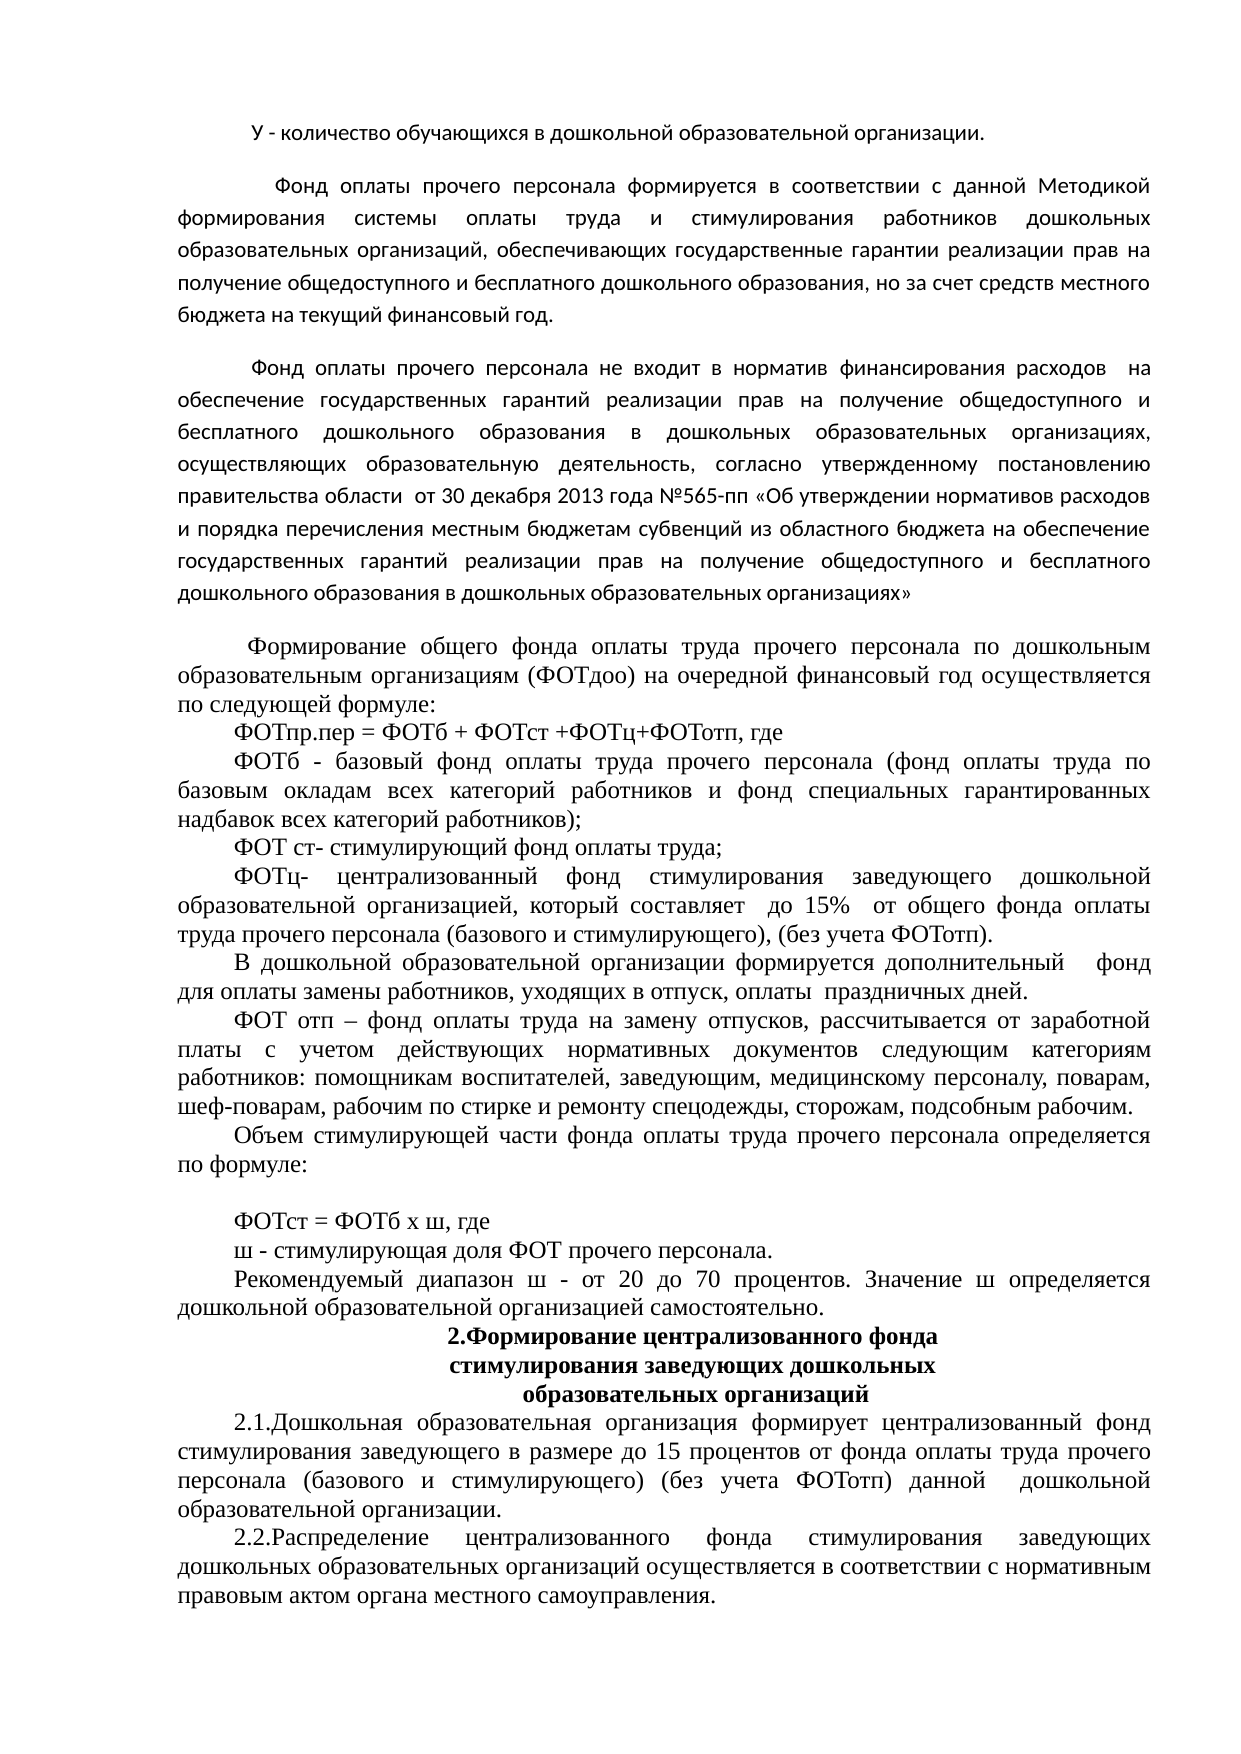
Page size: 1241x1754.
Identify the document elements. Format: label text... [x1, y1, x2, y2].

text 2.1.Дошкольная образовательная организация формирует централизованный фонд стимулирования заведующего в размере до 15 процентов от фонда оплаты труда прочего персонала (базового и стимулирующего) (без учета ФОТотп) данной дошкольной образовательной организации. [177, 1407, 1152, 1522]
text У - количество обучающихся в дошкольной образовательной организации. [177, 118, 1152, 146]
text ФОТ отп – фонд оплаты труда на замену отпусков, рассчитывается от заработной платы с учетом действующих нормативных документов следующим категориям работников: помощникам воспитателей, заведующим, медицинскому персоналу, поварам, шеф-поварам, рабочим по стирке и ремонту спецодежды, сторожам, подсобным рабочим. [177, 1005, 1152, 1120]
text Рекомендуемый диапазон ш - от 20 до 70 процентов. Значение ш определяется дошкольной образовательной организацией самостоятельно. [177, 1264, 1152, 1321]
text 2.2.Распределение централизованного фонда стимулирования заведующих дошкольных образовательных организаций осуществляется в соответствии с нормативным правовым актом органа местного самоуправления. [177, 1522, 1152, 1609]
text Фонд оплаты прочего персонала не входит в норматив финансирования расходов на обеспечение государственных гарантий реализации прав на получение общедоступного и бесплатного дошкольного образования в дошкольных образовательных организациях, осуществляющих образовательную деятельность, согласно утвержденному постановлению правительства области от 30 декабря 2013 года №565-пп «Об утверждении нормативов расходов и порядка перечисления местным бюджетам субвенций из областного бюджета на обеспечение государственных гарантий реализации прав на получение общедоступного и бесплатного дошкольного образования в дошкольных образовательных организациях» [177, 353, 1152, 606]
text Формирование общего фонда оплаты труда прочего персонала по дошкольным образовательным организациям (ФОТдоо) на очередной финансовый год осуществляется по следующей формуле: [177, 631, 1152, 717]
text Фонд оплаты прочего персонала формируется в соответствии с данной Методикой формирования системы оплаты труда и стимулирования работников дошкольных образовательных организаций, обеспечивающих государственные гарантии реализации прав на получение общедоступного и бесплатного дошкольного образования, но за счет средств местного бюджета на текущий финансовый год. [177, 171, 1152, 328]
text образовательных организаций [177, 1379, 1152, 1407]
text ФОТб - базовый фонд оплаты труда прочего персонала (фонд оплаты труда по базовым окладам всех категорий работников и фонд специальных гарантированных надбавок всех категорий работников); [177, 746, 1152, 832]
text ФОТ ст- стимулирующий фонд оплаты труда; [177, 832, 1152, 861]
text 2.Формирование централизованного фонда [177, 1321, 1152, 1350]
text В дошкольной образовательной организации формируется дополнительный фонд для оплаты замены работников, уходящих в отпуск, оплаты праздничных дней. [177, 947, 1152, 1005]
text ФОТц- централизованный фонд стимулирования заведующего дошкольной образовательной организацией, который составляет до 15% от общего фонда оплаты труда прочего персонала (базового и стимулирующего), (без учета ФОТотп). [177, 861, 1152, 947]
text стимулирования заведующих дошкольных [177, 1350, 1152, 1379]
text ФОТст = ФОТб x ш, где [177, 1206, 1152, 1235]
text ФОТпр.пер = ФОТб + ФОТст +ФОТц+ФОТотп, где [177, 717, 1152, 746]
text ш - стимулирующая доля ФОТ прочего персонала. [177, 1235, 1152, 1264]
text Объем стимулирующей части фонда оплаты труда прочего персонала определяется по формуле: [177, 1120, 1152, 1177]
